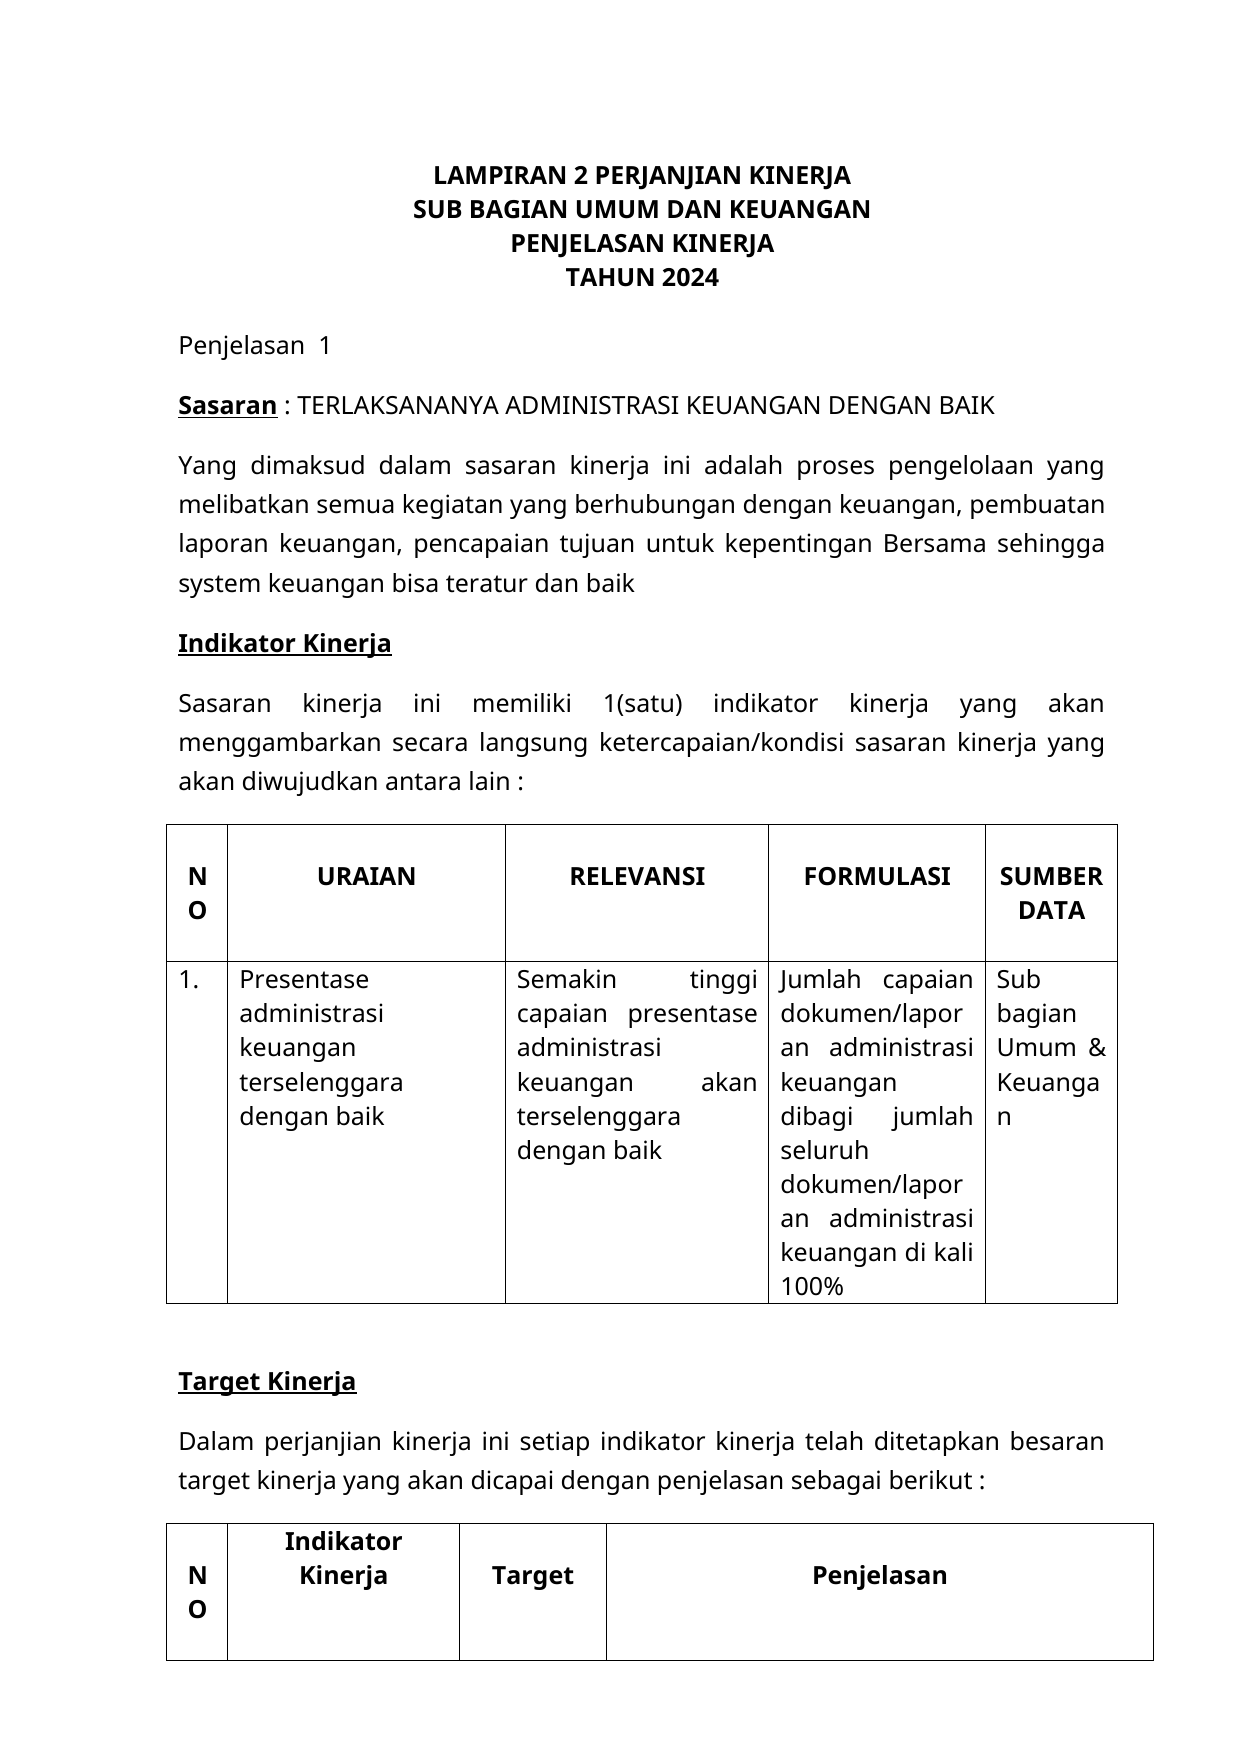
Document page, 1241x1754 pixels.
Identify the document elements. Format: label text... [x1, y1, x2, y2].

table_cell Semakin tinggi capaian presentase administrasi keuangan akan terselenggara dengan baik [506, 962, 768, 1303]
table_header FORMULASI [769, 825, 985, 961]
table_header NO [167, 825, 227, 961]
table_header RELEVANSI [506, 825, 768, 961]
table_header Penjelasan [607, 1524, 1153, 1660]
table_cell 1. [167, 962, 227, 1303]
table_header NO [167, 1524, 227, 1660]
text Sasaran kinerja ini memiliki 1(satu) indikator kinerja yang akan menggambarkan secara langsung ketercapaian/kondisi sasaran kinerja yang akan diwujudkan antara lain : [178, 685, 1106, 798]
table_header Indikator Kinerja [228, 1524, 459, 1660]
text Target Kinerja [178, 1364, 1106, 1398]
table_cell Sub bagian Umum & Keuangan [986, 962, 1117, 1303]
text SUB BAGIAN UMUM DAN KEUANGAN [178, 192, 1106, 226]
text PENJELASAN KINERJA [178, 226, 1106, 260]
table_cell Presentase administrasi keuangan terselenggara dengan baik [228, 962, 505, 1303]
table_header SUMBER DATA [986, 825, 1117, 961]
text Indikator Kinerja [178, 625, 1106, 659]
text Penjelasan 1 [178, 328, 1106, 362]
table_header URAIAN [228, 825, 505, 961]
table_cell Jumlah capaian dokumen/laporan administrasi keuangan dibagi jumlah seluruh dokumen/laporan administrasi keuangan di kali 100% [769, 962, 985, 1303]
text TAHUN 2024 [178, 260, 1106, 294]
text Dalam perjanjian kinerja ini setiap indikator kinerja telah ditetapkan besaran target kinerja yang akan dicapai dengan penjelasan sebagai berikut : [178, 1424, 1106, 1497]
table_header Target [460, 1524, 606, 1660]
text Sasaran : TERLAKSANANYA ADMINISTRASI KEUANGAN DENGAN BAIK [178, 388, 1106, 422]
text LAMPIRAN 2 PERJANJIAN KINERJA [178, 157, 1106, 192]
text Yang dimaksud dalam sasaran kinerja ini adalah proses pengelolaan yang melibatkan semua kegiatan yang berhubungan dengan keuangan, pembuatan laporan keuangan, pencapaian tujuan untuk kepentingan Bersama sehingga system keuangan bisa teratur dan baik [178, 448, 1106, 599]
